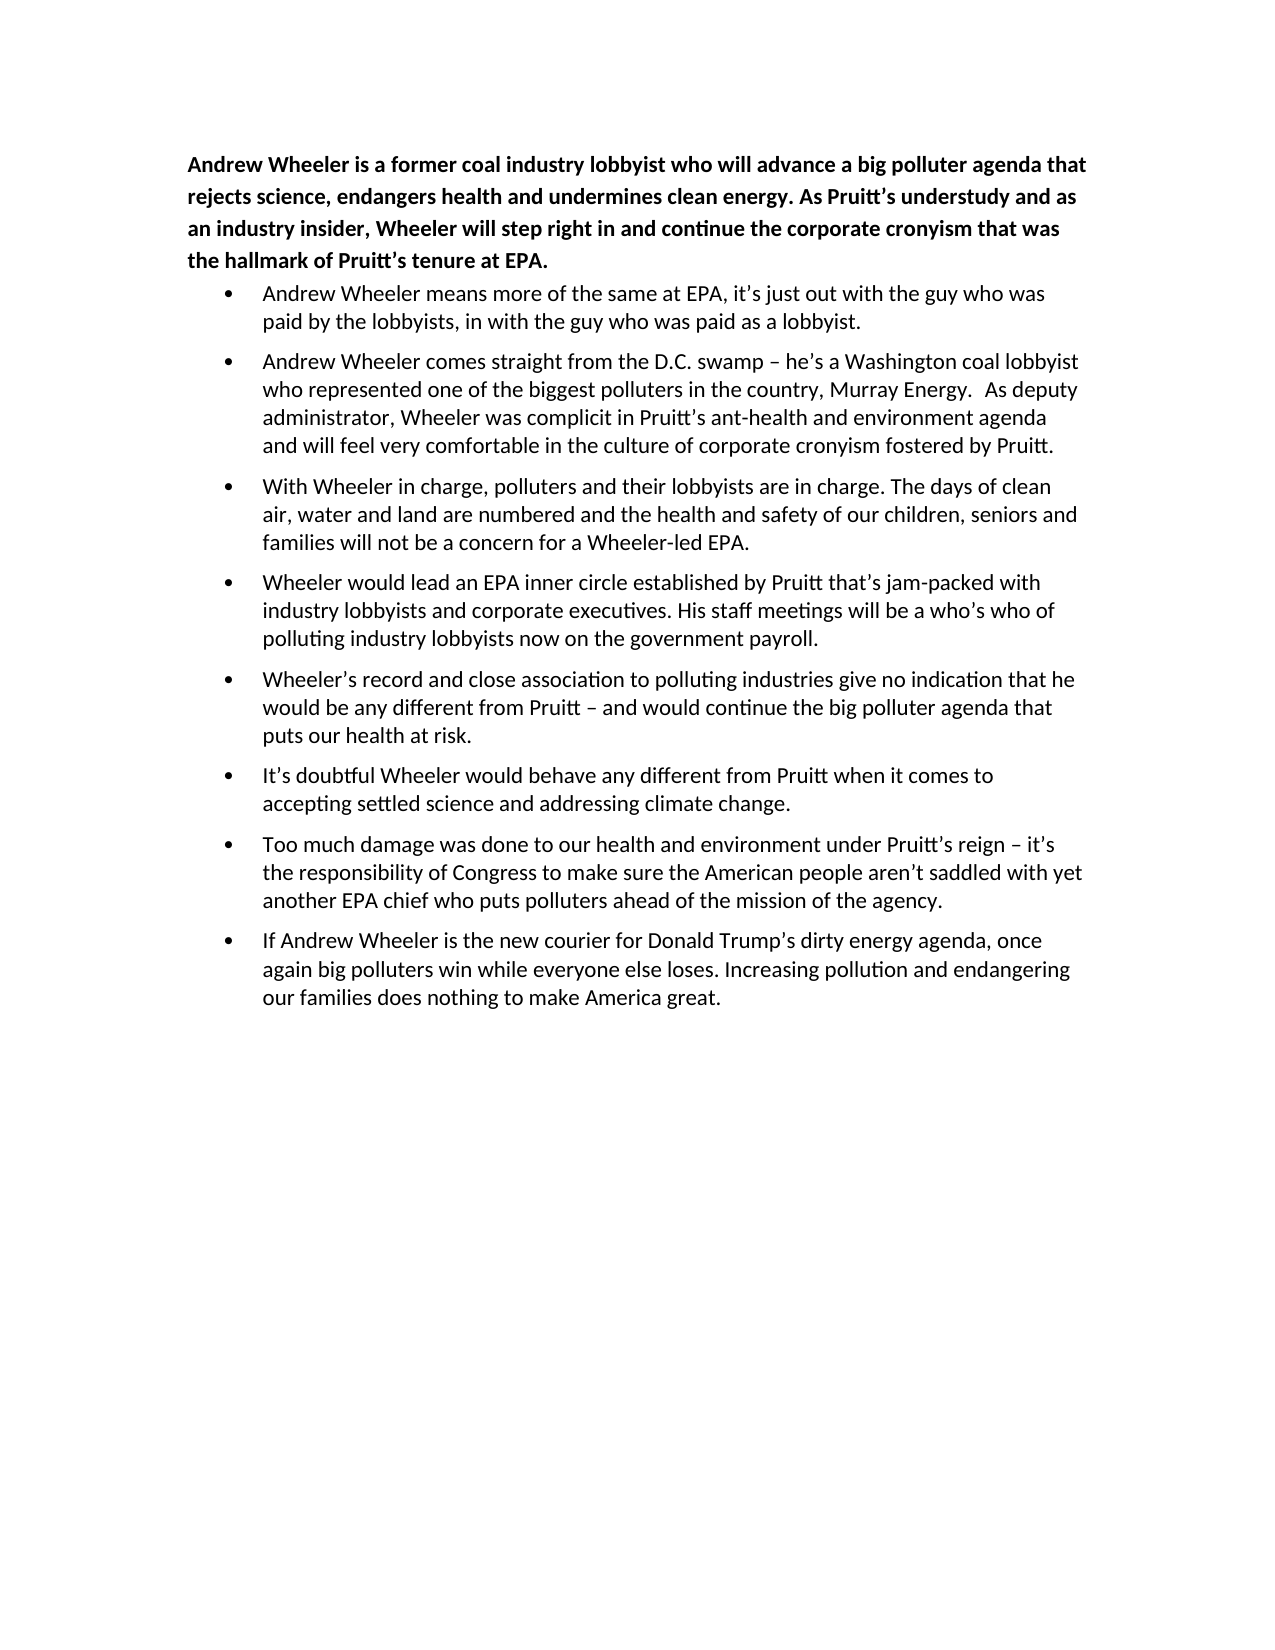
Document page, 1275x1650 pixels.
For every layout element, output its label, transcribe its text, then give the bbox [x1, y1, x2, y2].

list Wheeler would lead an EPA inner circle established by Pruitt that’s jam-packed with industry lobbyists and corporate executives. His staff meetings will be a who’s who of polluting industry lobbyists now on the government payroll. [225, 568, 1087, 652]
list Andrew Wheeler means more of the same at EPA, it’s just out with the guy who was paid by the lobbyists, in with the guy who was paid as a lobbyist. [225, 279, 1087, 335]
list Andrew Wheeler comes straight from the D.C. swamp – he’s a Washington coal lobbyist who represented one of the biggest polluters in the country, Murray Energy. As deputy administrator, Wheeler was complicit in Pruitt’s ant-health and environment agenda and will feel very comfortable in the culture of corporate cronyism fostered by Pruitt. [225, 347, 1087, 459]
list With Wheeler in charge, polluters and their lobbyists are in charge. The days of clean air, water and land are numbered and the health and safety of our children, seniors and families will not be a concern for a Wheeler-led EPA. [225, 472, 1087, 556]
list It’s doubtful Wheeler would behave any different from Pruitt when it comes to accepting settled science and addressing climate change. [225, 762, 1087, 818]
text Andrew Wheeler is a former coal industry lobbyist who will advance a big polluter agenda that rejects science, endangers health and undermines clean energy. As Pruitt’s understudy and as an industry insider, Wheeler will step right in and continue the corporate cronyism that was the hallmark of Pruitt’s tenure at EPA. [187, 150, 1087, 274]
list Too much damage was done to our health and environment under Pruitt’s reign – it’s the responsibility of Congress to make sure the American people aren’t saddled with yet another EPA chief who puts polluters ahead of the mission of the agency. [225, 830, 1087, 914]
list Wheeler’s record and close association to polluting industries give no indication that he would be any different from Pruitt – and would continue the big polluter agenda that puts our health at risk. [225, 665, 1087, 749]
list If Andrew Wheeler is the new courier for Donald Trump’s dirty energy agenda, once again big polluters win while everyone else loses. Increasing pollution and endangering our families does nothing to make America great. [225, 927, 1087, 1011]
